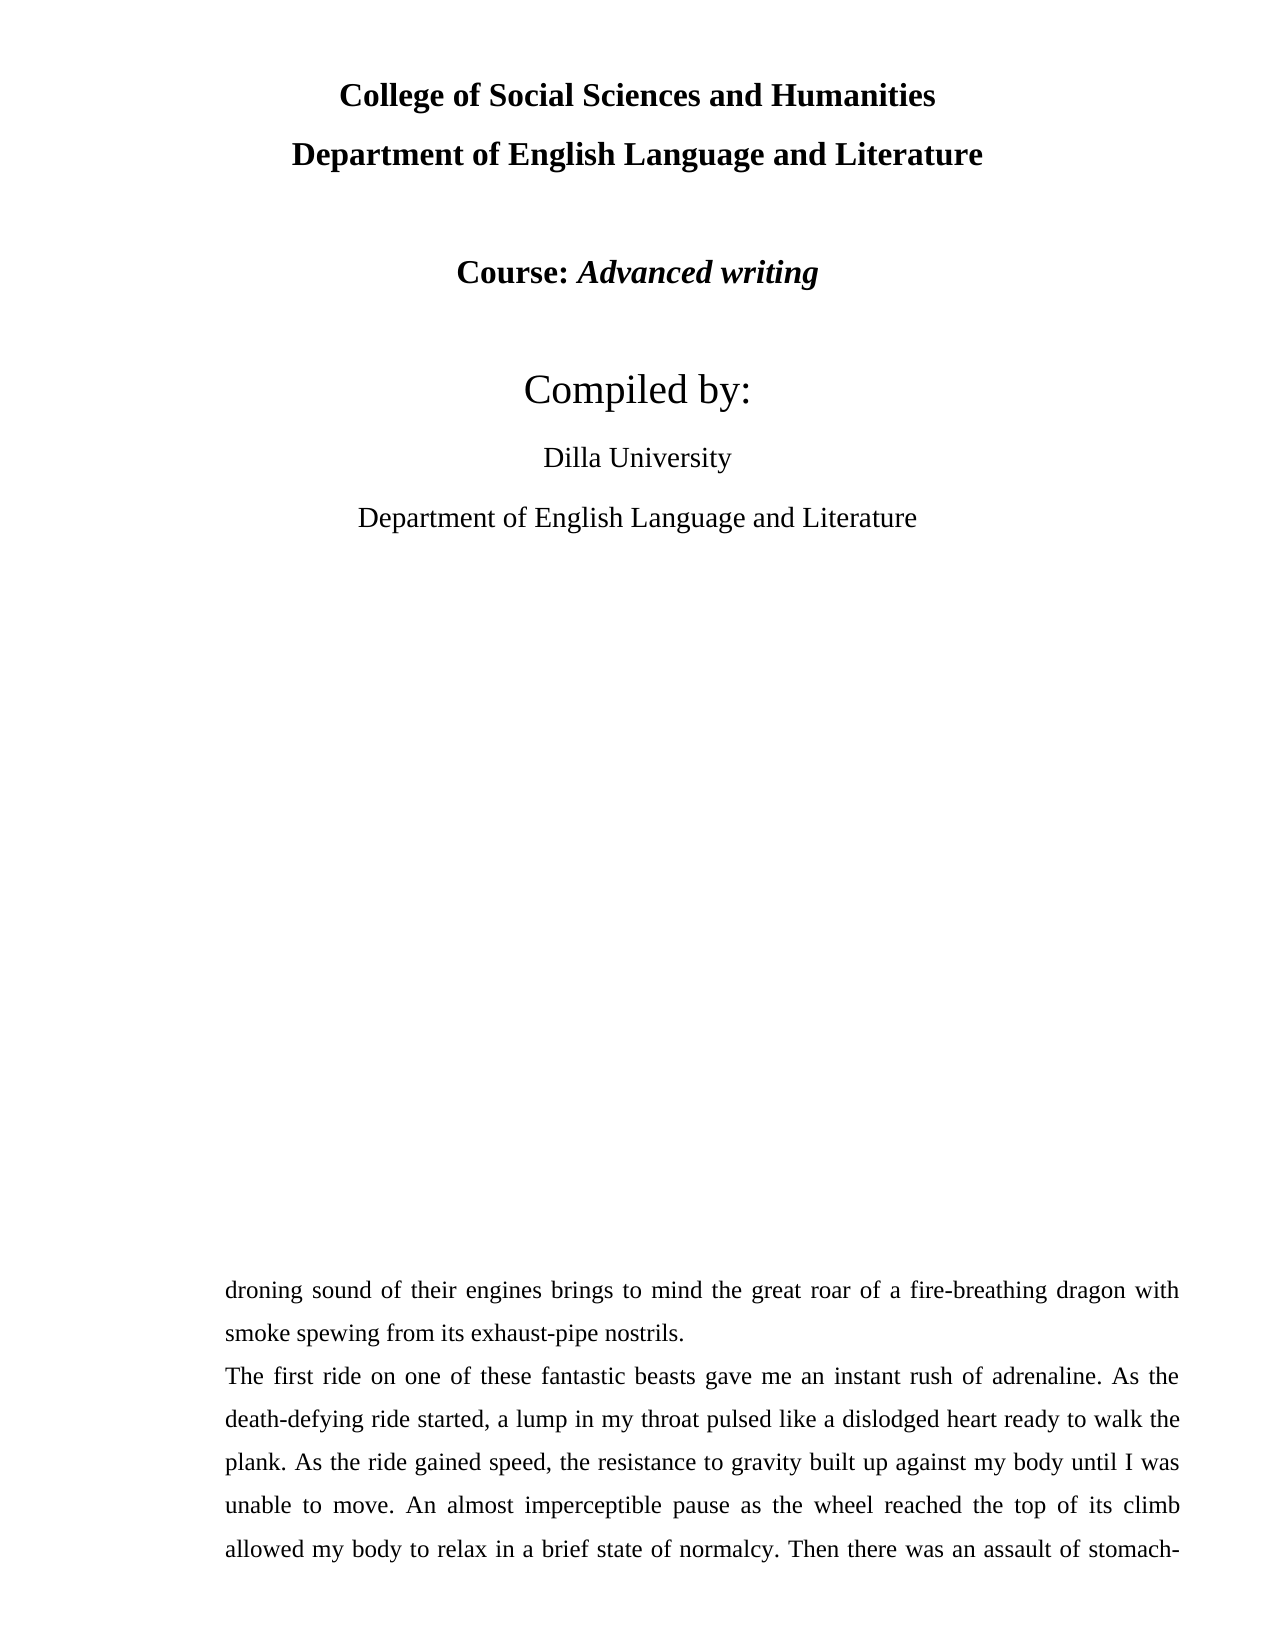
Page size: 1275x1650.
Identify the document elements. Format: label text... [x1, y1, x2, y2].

text The first ride on one of these fantastic beasts gave me an instant rush of adrenaline. As the death-defying ride started, a lump in my throat pulsed like a dislodged heart ready to walk the plank. As the ride gained speed, the resistance to gravity built up against my body until I was unable to move. An almost imperceptible pause as the wheel reached the top of its climb allowed my body to relax in a brief state of normalcy. Then there was an assault of stomach-turning weightlessness as the machine continued its rotation and I descended back toward the earth. A cymbal-like crash vibrated through the air as the wheel reached bottom, and much to my surprise I began to rise again. [225, 1361, 1181, 1562]
text My first experience with a carnival ride was a Ferris wheel at a local fair. Looking at that looming monstrosity spinning the life out of its sardine-caged occupants, I was dumbstruck. It was huge, smoky, noisy and not a little intimidating. Ever since that initial impression became fossilized in my imagination many years ago, these rides have reminded me of mythical beasts, amazing dinosaurs carrying off their screaming passengers like sacrificial virgins. Even the droning sound of their engines brings to mind the great roar of a fire-breathing dragon with smoke spewing from its exhaust-pipe nostrils. [225, 1275, 1181, 1347]
